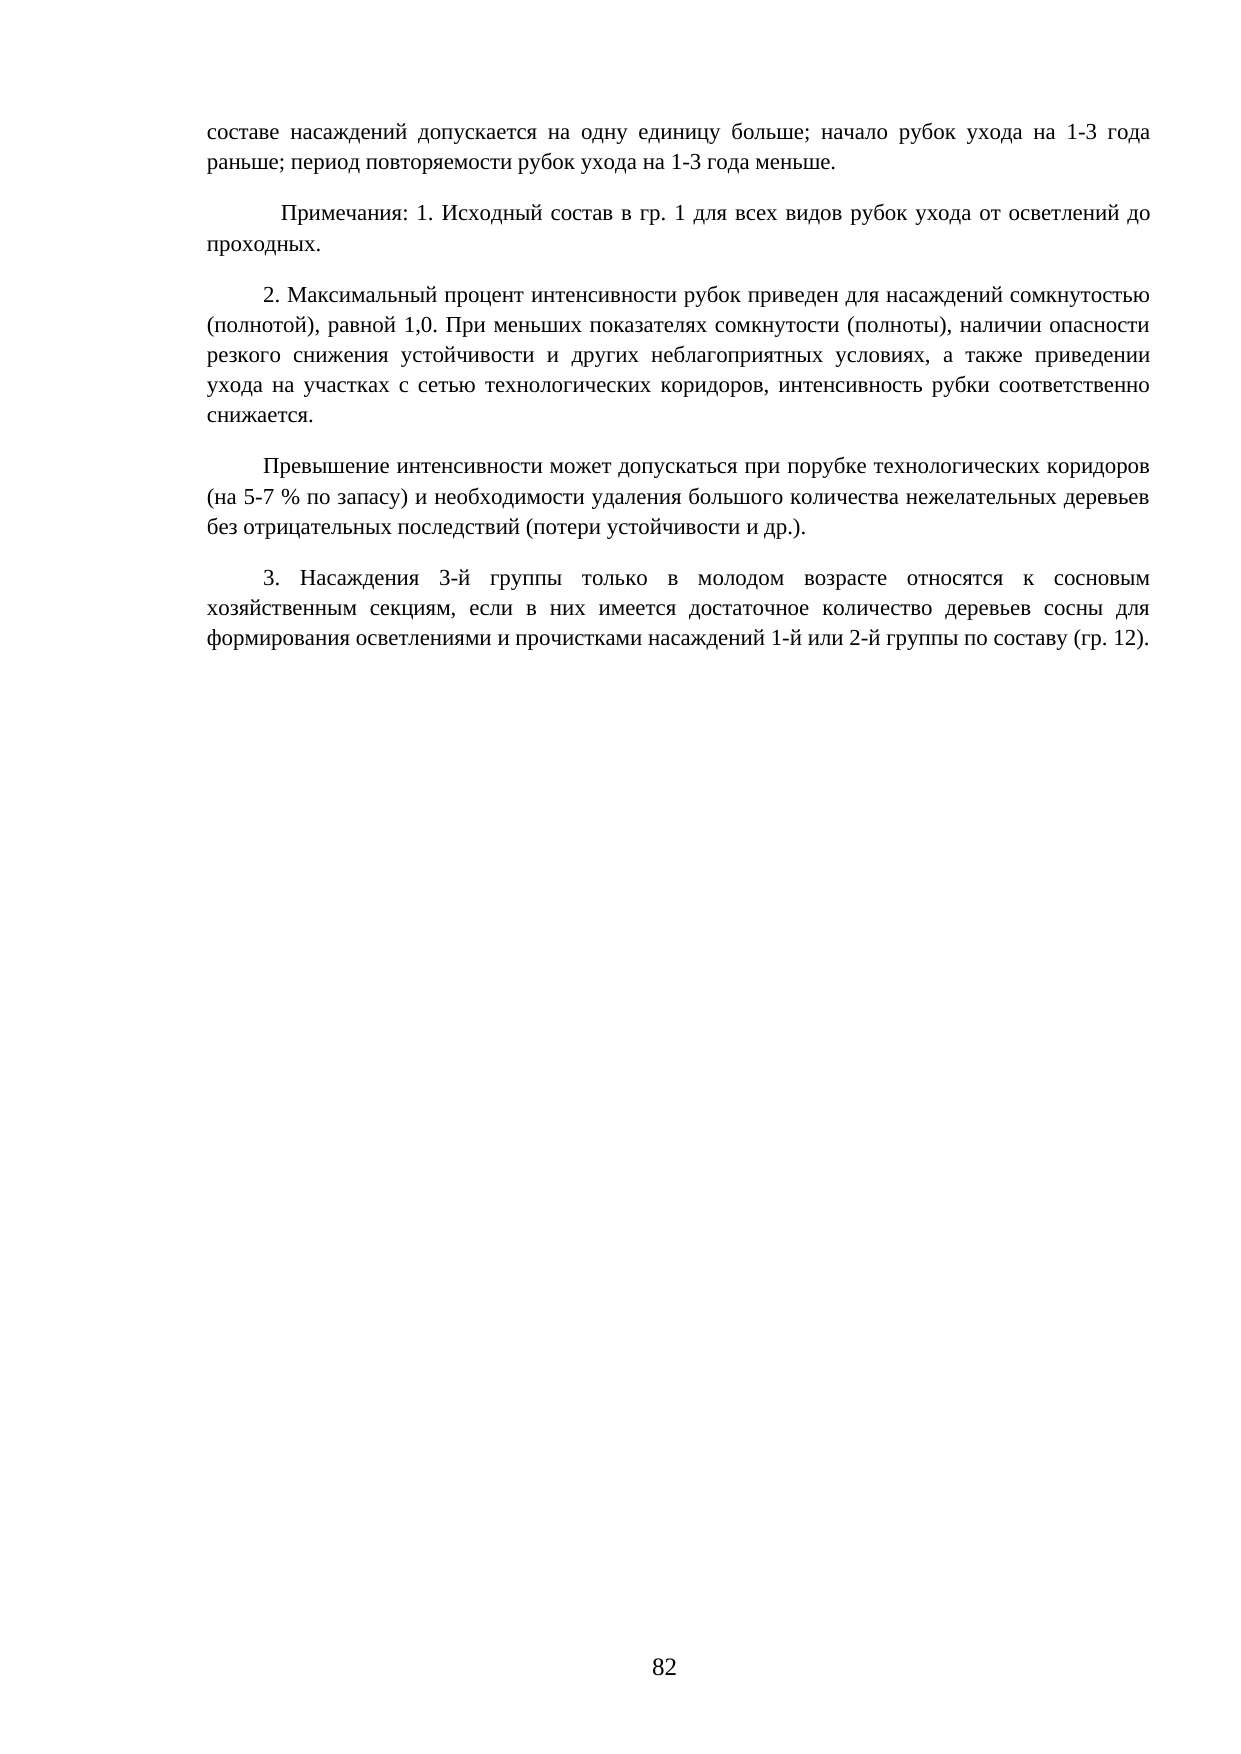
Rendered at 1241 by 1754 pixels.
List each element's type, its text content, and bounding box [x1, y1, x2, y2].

text 3. Насаждения 3-й группы только в молодом возрасте относятся к сосновым хозяйственным секциям, если в них имеется достаточное количество деревьев сосны для формирования осветлениями и прочистками насаждений 1-й или 2-й группы по составу (гр. 12). [207, 564, 1152, 651]
text Превышение интенсивности может допускаться при порубке технологических коридоров (на 5-7 % по запасу) и необходимости удаления большого количества нежелательных деревьев без отрицательных последствий (потери устойчивости и др.). [207, 452, 1152, 539]
text Примечания: 1. Исходный состав в гр. 1 для всех видов рубок ухода от осветлений до проходных. [207, 199, 1152, 256]
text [207, 118, 1152, 175]
text 2. Максимальный процент интенсивности рубок приведен для насаждений сомкнутостью (полнотой), равной 1,0. При меньших показателях сомкнутости (полноты), наличии опасности резкого снижения устойчивости и других неблагоприятных условиях, а также приведении ухода на участках с сетью технологических коридоров, интенсивность рубки соответственно снижается. [207, 281, 1152, 428]
